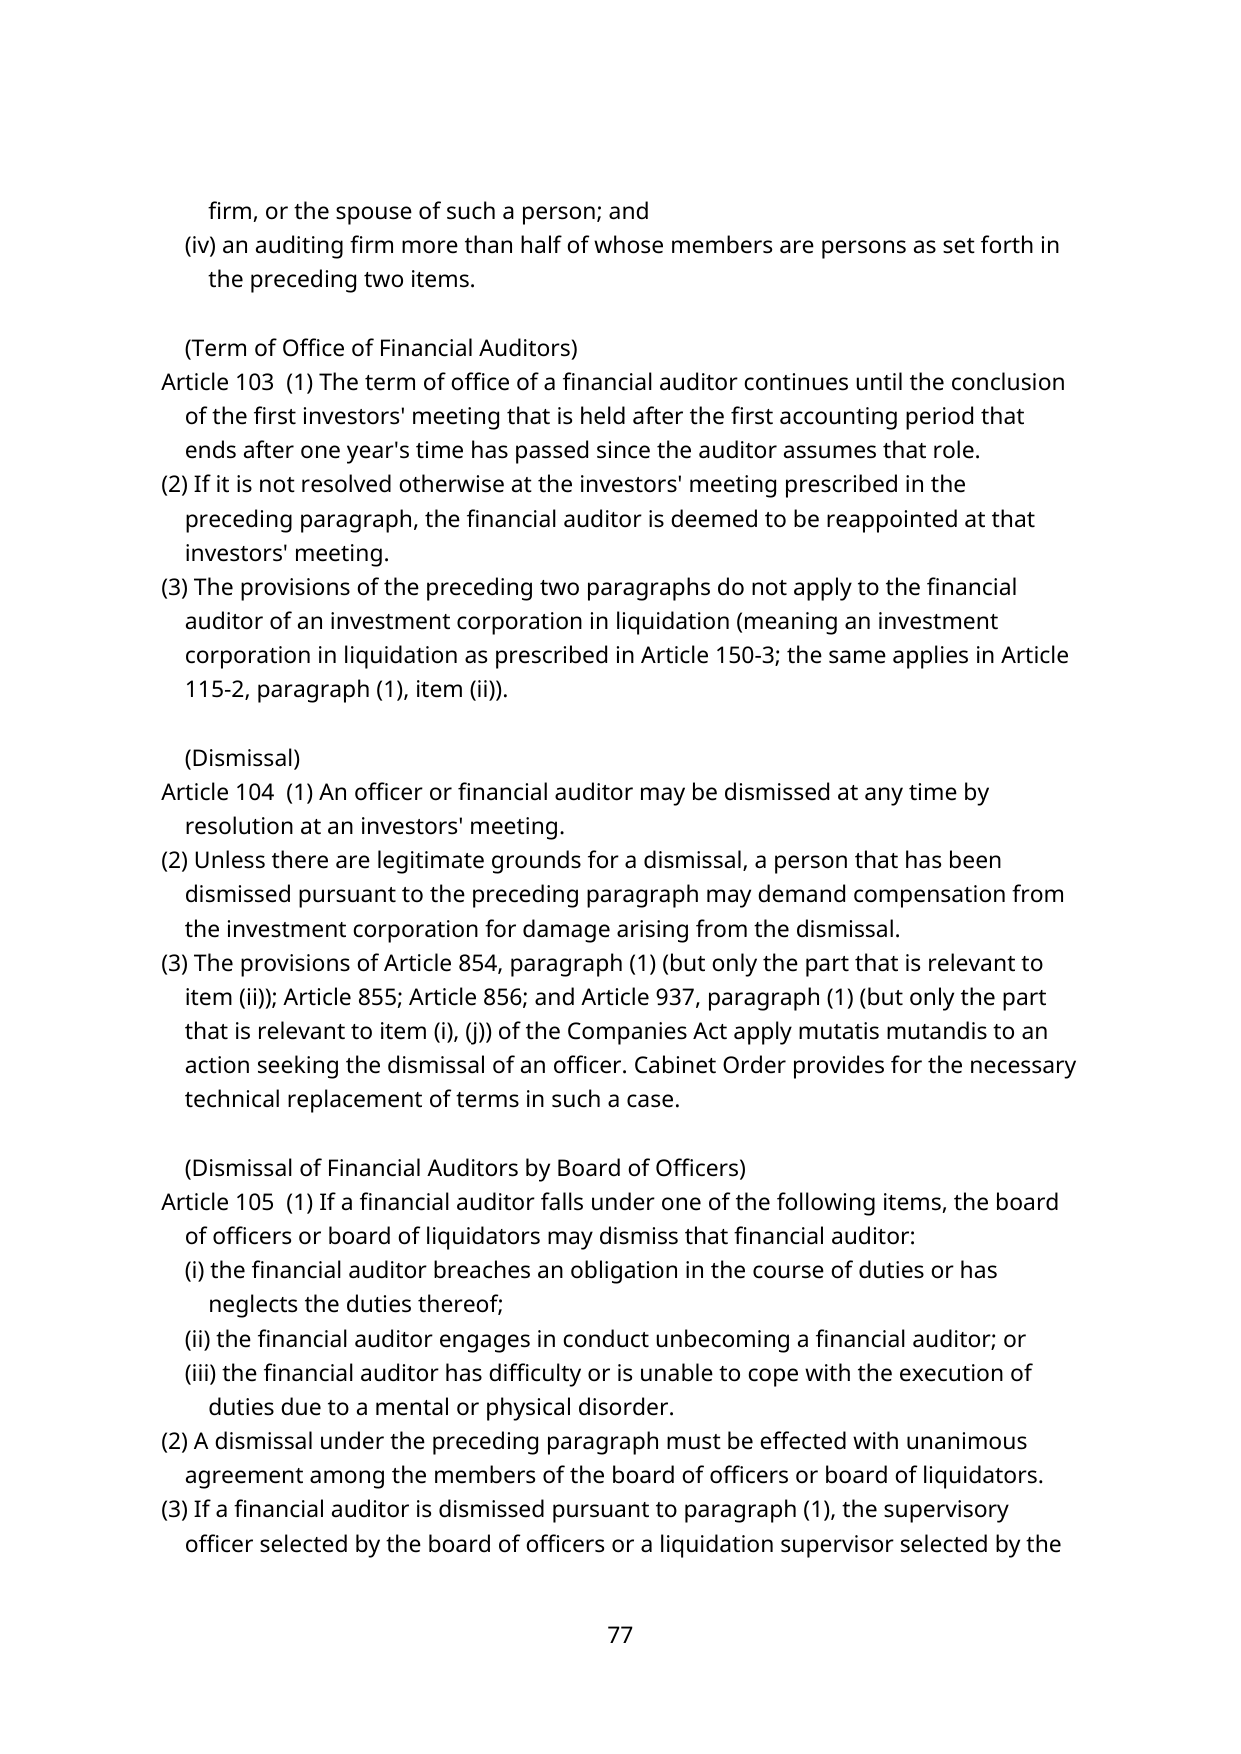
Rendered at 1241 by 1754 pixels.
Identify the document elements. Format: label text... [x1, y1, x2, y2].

text (2) If it is not resolved otherwise at the investors' meeting prescribed in the preceding paragraph, the financial auditor is deemed to be reappointed at that investors' meeting. [161, 467, 1079, 569]
text (2) A dismissal under the preceding paragraph must be effected with unanimous agreement among the members of the board of officers or board of liquidators. [161, 1424, 1079, 1492]
text Article 103 (1) The term of office of a financial auditor continues until the conclusion of the first investors' meeting that is held after the first accounting period that ends after one year's time has passed since the auditor assumes that role. [161, 364, 1079, 467]
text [161, 1492, 1079, 1560]
text (2) Unless there are legitimate grounds for a dismissal, a person that has been dismissed pursuant to the preceding paragraph may demand compensation from the investment corporation for damage arising from the dismissal. [161, 843, 1079, 945]
text (3) The provisions of Article 854, paragraph (1) (but only the part that is relevant to item (ii)); Article 855; Article 856; and Article 937, paragraph (1) (but only the part that is relevant to item (i), (j)) of the Companies Act apply mutatis mutandis to an action seeking the dismissal of an officer. Cabinet Order provides for the necessary technical replacement of terms in such a case. [161, 945, 1079, 1116]
text Article 105 (1) If a financial auditor falls under one of the following items, the board of officers or board of liquidators may dismiss that financial auditor: [161, 1184, 1079, 1253]
text (Term of Office of Financial Auditors) [184, 330, 1079, 364]
text Article 104 (1) An officer or financial auditor may be dismissed at any time by resolution at an investors' meeting. [161, 774, 1079, 843]
text (Dismissal of Financial Auditors by Board of Officers) [184, 1150, 1079, 1184]
text (3) The provisions of the preceding two paragraphs do not apply to the financial auditor of an investment corporation in liquidation (meaning an investment corporation in liquidation as prescribed in Article 150-3; the same applies in Article 115-2, paragraph (1), item (ii)). [161, 569, 1079, 706]
text (iii) the financial auditor has difficulty or is unable to cope with the execution of duties due to a mental or physical disorder. [184, 1355, 1079, 1424]
text (i) the financial auditor breaches an obligation in the course of duties or has neglects the duties thereof; [184, 1253, 1079, 1321]
text (ii) the financial auditor engages in conduct unbecoming a financial auditor; or [184, 1321, 1079, 1355]
text (Dismissal) [184, 740, 1079, 774]
text (iv) an auditing firm more than half of whose members are persons as set forth in the preceding two items. [184, 228, 1079, 296]
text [184, 194, 1079, 228]
